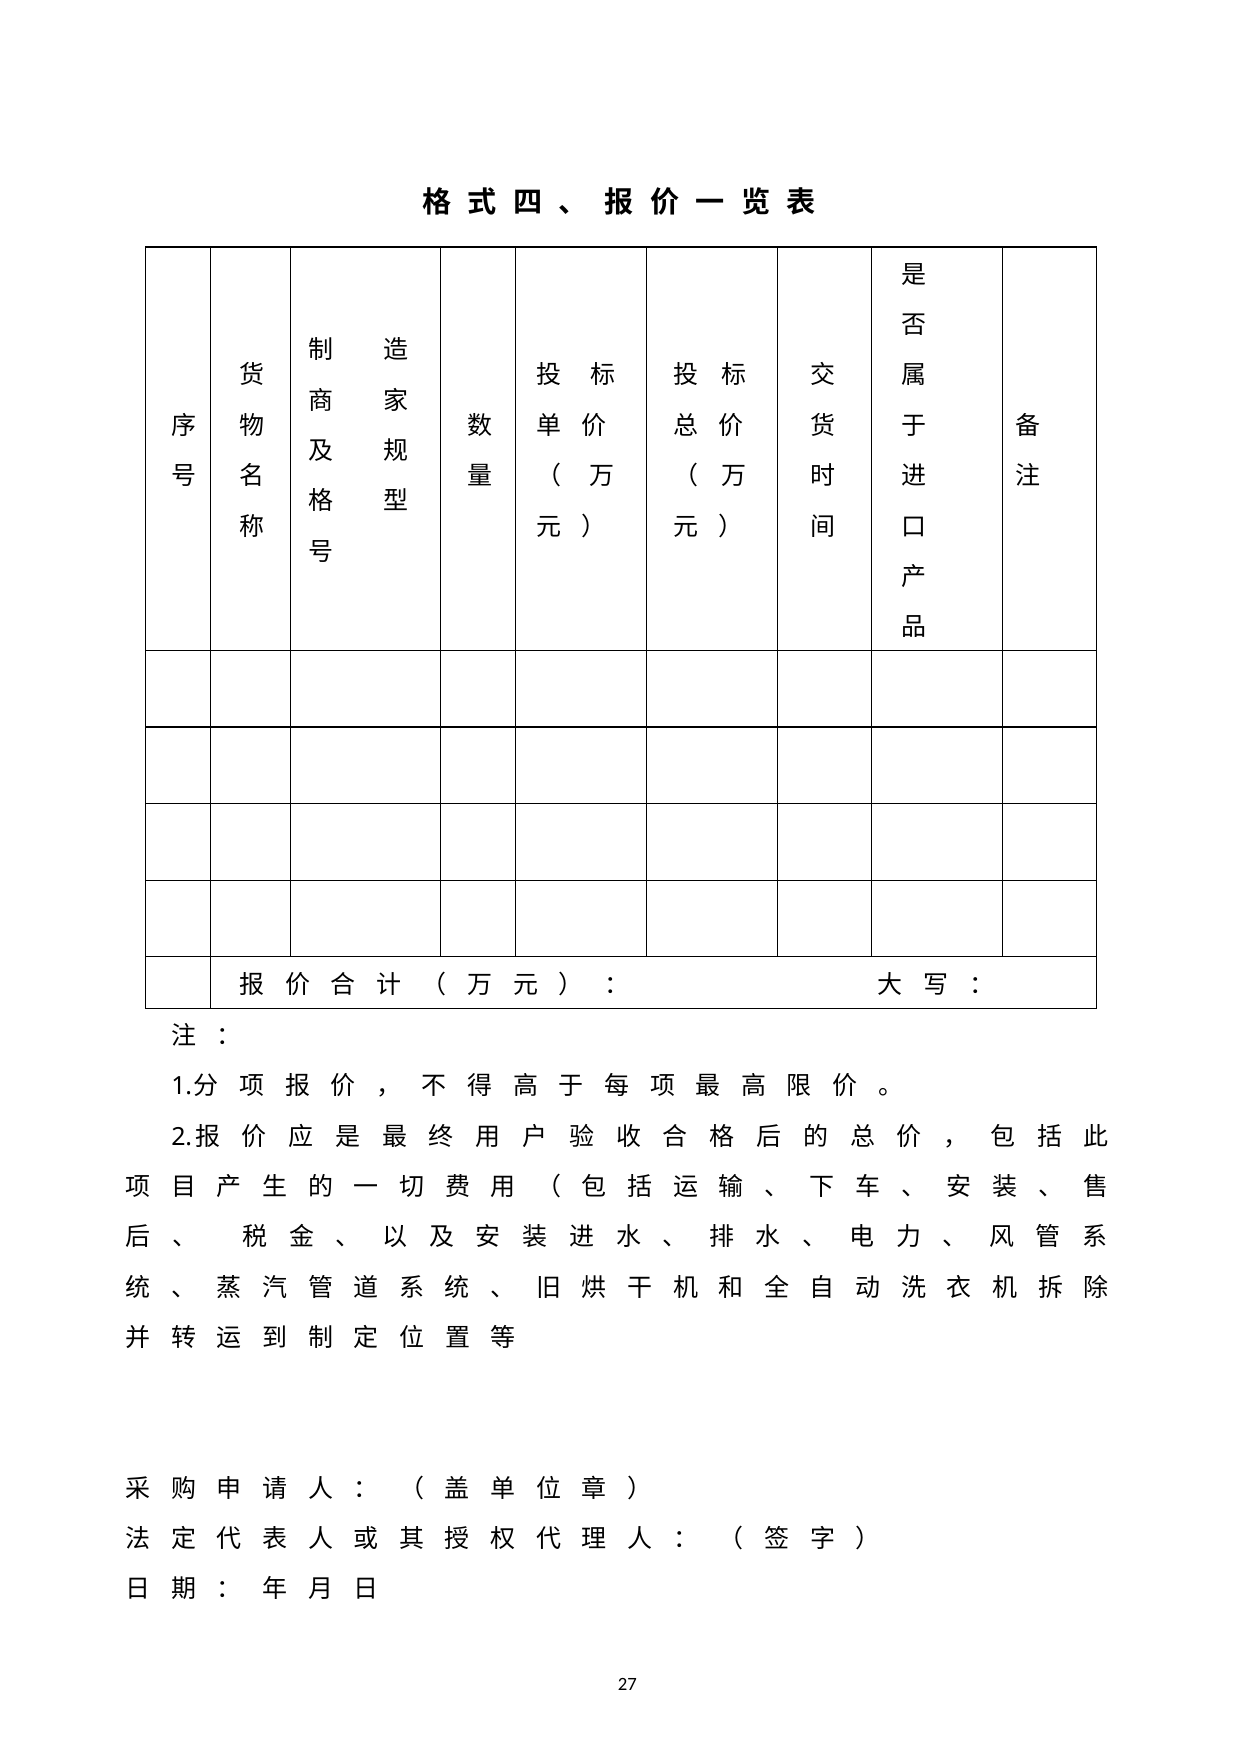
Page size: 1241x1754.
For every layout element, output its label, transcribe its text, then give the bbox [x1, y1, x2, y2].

table_header 是否属于进口产品 [872, 248, 1002, 650]
table_cell [146, 957, 210, 1007]
table_cell [291, 651, 440, 726]
table_cell [778, 881, 871, 956]
table_cell 报价合计（万元）： 大写： [211, 957, 1096, 1007]
table_cell [872, 651, 1002, 726]
table_cell [146, 651, 210, 726]
table_cell [1003, 651, 1096, 726]
table_cell [211, 881, 290, 956]
table_cell [441, 728, 515, 803]
table_header 投标总价 （万元） [647, 248, 777, 650]
table_cell [647, 881, 777, 956]
table_cell [516, 728, 646, 803]
text 格式四、报价一览表 [125, 175, 1129, 225]
table_cell [516, 651, 646, 726]
table_cell [146, 728, 210, 803]
table_cell [291, 881, 440, 956]
table_cell [778, 804, 871, 879]
table_cell [146, 804, 210, 879]
table_header 序号 [146, 248, 210, 650]
text 日期：年月日 [125, 1562, 1129, 1612]
table_header 制造商家及规格型号 [291, 248, 440, 650]
table_header 数量 [441, 248, 515, 650]
table_cell [647, 728, 777, 803]
table_cell [441, 804, 515, 879]
table_cell [872, 804, 1002, 879]
table_cell [441, 651, 515, 726]
table_cell [778, 728, 871, 803]
text 法定代表人或其授权代理人：（签字） [125, 1512, 1129, 1562]
table_cell [516, 804, 646, 879]
table_cell [291, 804, 440, 879]
table_cell [291, 728, 440, 803]
table_cell [778, 651, 871, 726]
table_cell [647, 651, 777, 726]
text 注： [125, 1008, 1129, 1059]
table_header 备注 [1003, 248, 1096, 650]
table_header 货物名称 [211, 248, 290, 650]
table_cell [1003, 728, 1096, 803]
table_header 投标单价 （万元） [516, 248, 646, 650]
table_cell [1003, 881, 1096, 956]
table_cell [211, 651, 290, 726]
table_header 交货 时间 [778, 248, 871, 650]
table_cell [516, 881, 646, 956]
table_cell [872, 881, 1002, 956]
text 1.分项报价，不得高于每项最高限价。 [125, 1059, 1129, 1109]
table_cell [647, 804, 777, 879]
text 2.报价应是最终用户验收合格后的总价，包括此项目产生的一切费用（包括运输、下车、安装、售后、 税金、以及安装进水、排水、电力、风管系统、蒸汽管道系统、旧烘干机和全自动洗衣机拆除并转运到制定位置等 [125, 1109, 1129, 1361]
table_cell [441, 881, 515, 956]
table_cell [211, 804, 290, 879]
table_cell [146, 881, 210, 956]
text 采购申请人：（盖单位章） [125, 1461, 1129, 1512]
table_cell [1003, 804, 1096, 879]
table_cell [211, 728, 290, 803]
table_cell [872, 728, 1002, 803]
